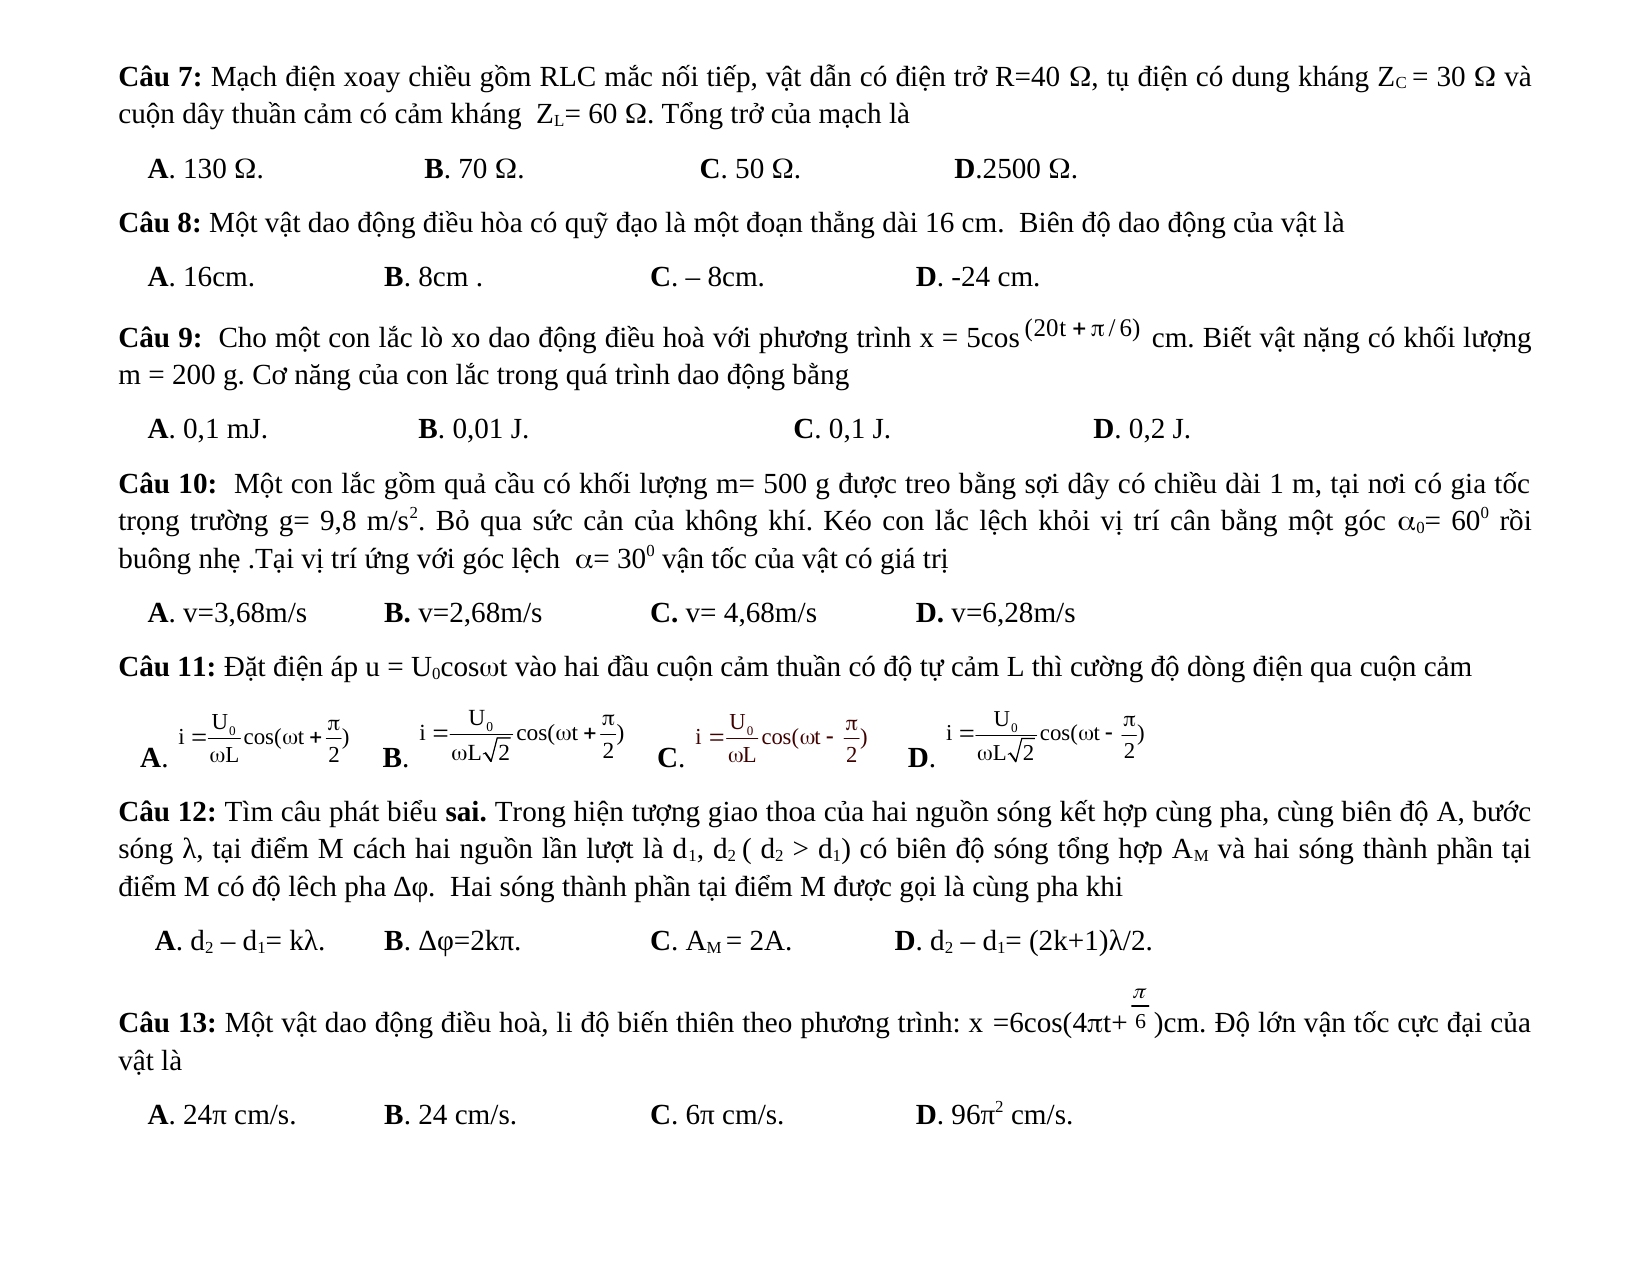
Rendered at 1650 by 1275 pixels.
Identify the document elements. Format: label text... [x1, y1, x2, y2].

text Câu 7: Mạch điện xoay chiều gồm RLC mắc nối tiếp, vật dẫn có điện trở R=40 , tụ điện có dung kháng ZC = 30 và cuộn dây thuần cảm có cảm kháng ZL= 60 . Tổng trở của mạch là [118, 59, 1532, 130]
text Câu 11: Đặt điện áp u = U0cost vào hai đầu cuộn cảm thuần có độ tự cảm L thì cường độ dòng điện qua cuộn cảm [118, 649, 1532, 683]
text Câu 12: Tìm câu phát biểu sai. Trong hiện tượng giao thoa của hai nguồn sóng kết hợp cùng pha, cùng biên độ A, bước sóng λ, tại điểm M cách hai nguồn lần lượt là d1, d2 ( d2 > d1) có biên độ sóng tổng hợp AM và hai sóng thành phần tại điểm M có độ lêch pha ∆φ. Hai sóng thành phần tại điểm M được gọi là cùng pha khi [118, 794, 1532, 903]
text Câu 9: Cho một con lắc lò xo dao động điều hoà với phương trình x = 5cos cm. Biết vật nặng có khối lượng m = 200 g. Cơ năng của con lắc trong quá trình dao động bằng [118, 313, 1532, 391]
text A. 16cm. B. 8cm . C. – 8cm. D. -24 cm. [118, 259, 1532, 293]
text Câu 8: Một vật dao động điều hòa có quỹ đạo là một đoạn thẳng dài 16 cm. Biên độ dao động của vật là [118, 205, 1532, 239]
text A. 0,1 mJ. B. 0,01 J. C. 0,1 J. D. 0,2 J. [118, 412, 1532, 445]
text A. 24π cm/s. B. 24 cm/s. C. 6π cm/s. D. 96π2 cm/s. [118, 1097, 1532, 1131]
text A. 130 . B. 70 . C. 50 . D.2500 . [118, 151, 1532, 184]
text A. d2 – d1= kλ. B. Δφ=2kπ. C. AM = 2A. D. d2 – d1= (2k+1)λ/2. [118, 923, 1532, 957]
text A. v=3,68m/s B. v=2,68m/s C. v= 4,68m/s D. v=6,28m/s [118, 595, 1532, 629]
text Câu 13: Một vật dao động điều hoà, li độ biến thiên theo phương trình: x =6cos(4t+)cm. Độ lớn vận tốc cực đại của vật là [118, 977, 1532, 1076]
text A. B. C. D. [118, 703, 1532, 773]
text Câu 10: Một con lắc gồm quả cầu có khối lượng m= 500 g được treo bằng sợi dây có chiều dài 1 m, tại nơi có gia tốc trọng trường g= 9,8 m/s2. Bỏ qua sức cản của không khí. Kéo con lắc lệch khỏi vị trí cân bằng một góc 0= 600 rồi buông nhẹ .Tại vị trí ứng với góc lệch = 300 vận tốc của vật có giá trị [118, 466, 1532, 574]
